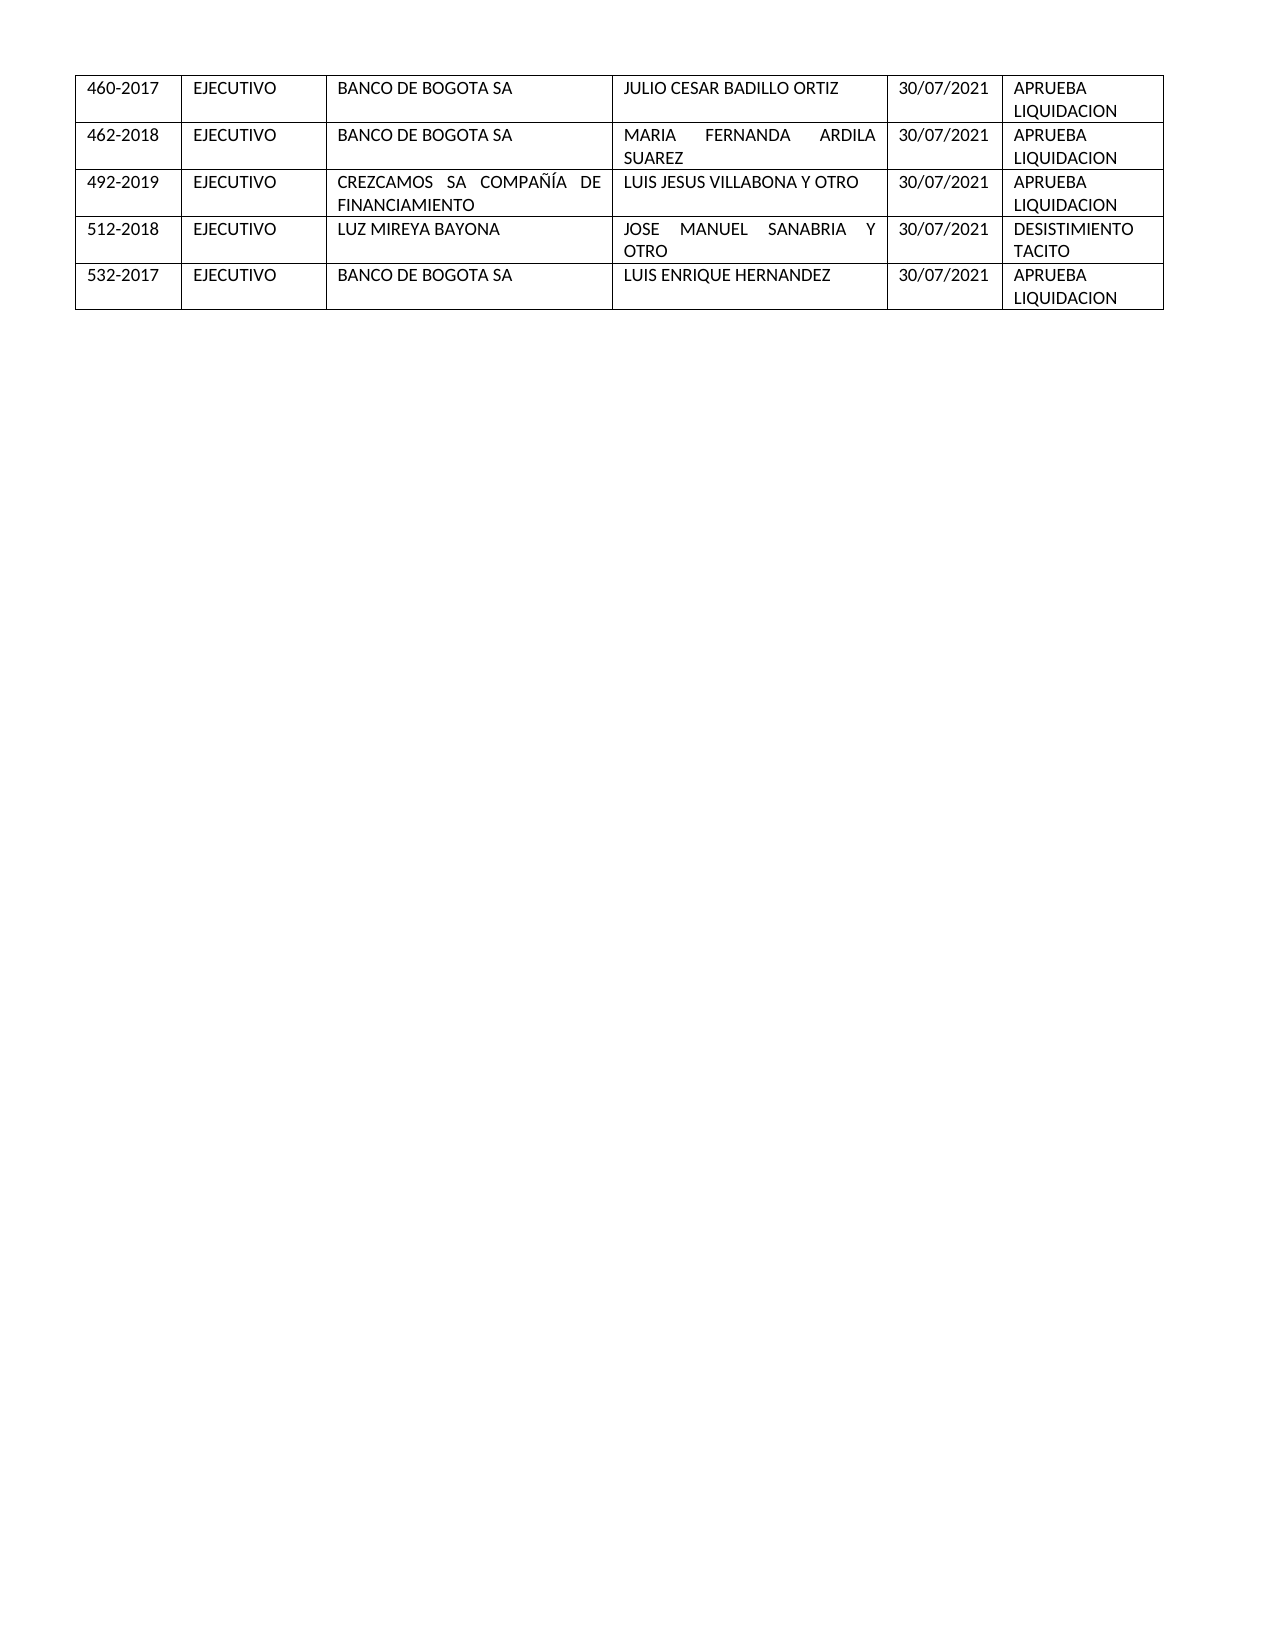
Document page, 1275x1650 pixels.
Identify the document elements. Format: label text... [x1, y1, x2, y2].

table_cell 30/07/2021 [888, 76, 1002, 122]
table_cell BANCO DE BOGOTA SA [327, 123, 612, 169]
table_cell LUIS ENRIQUE HERNANDEZ [613, 264, 887, 309]
table_cell 30/07/2021 [888, 217, 1002, 262]
table_cell APRUEBA LIQUIDACION [1003, 170, 1163, 216]
table_cell 30/07/2021 [888, 123, 1002, 169]
table_cell APRUEBA LIQUIDACION [1003, 76, 1163, 122]
table_cell 460-2017 [76, 76, 181, 122]
table_cell MARIA FERNANDA ARDILA SUAREZ [613, 123, 887, 169]
table_cell EJECUTIVO [182, 123, 326, 169]
table_cell APRUEBA LIQUIDACION [1003, 123, 1163, 169]
table_cell EJECUTIVO [182, 170, 326, 216]
table_cell APRUEBA LIQUIDACION [1003, 264, 1163, 309]
table_cell 462-2018 [76, 123, 181, 169]
table_cell 532-2017 [76, 264, 181, 309]
table_cell JOSE MANUEL SANABRIA Y OTRO [613, 217, 887, 262]
table_cell 512-2018 [76, 217, 181, 262]
table_cell 492-2019 [76, 170, 181, 216]
table_cell DESISTIMIENTO TACITO [1003, 217, 1163, 262]
table_cell EJECUTIVO [182, 264, 326, 309]
table_cell EJECUTIVO [182, 76, 326, 122]
table_cell BANCO DE BOGOTA SA [327, 76, 612, 122]
table_cell JULIO CESAR BADILLO ORTIZ [613, 76, 887, 122]
table_cell EJECUTIVO [182, 217, 326, 262]
table_cell 30/07/2021 [888, 264, 1002, 309]
table_cell CREZCAMOS SA COMPAÑÍA DE FINANCIAMIENTO [327, 170, 612, 216]
table_cell LUIS JESUS VILLABONA Y OTRO [613, 170, 887, 216]
table_cell BANCO DE BOGOTA SA [327, 264, 612, 309]
table_cell LUZ MIREYA BAYONA [327, 217, 612, 262]
table_cell 30/07/2021 [888, 170, 1002, 216]
